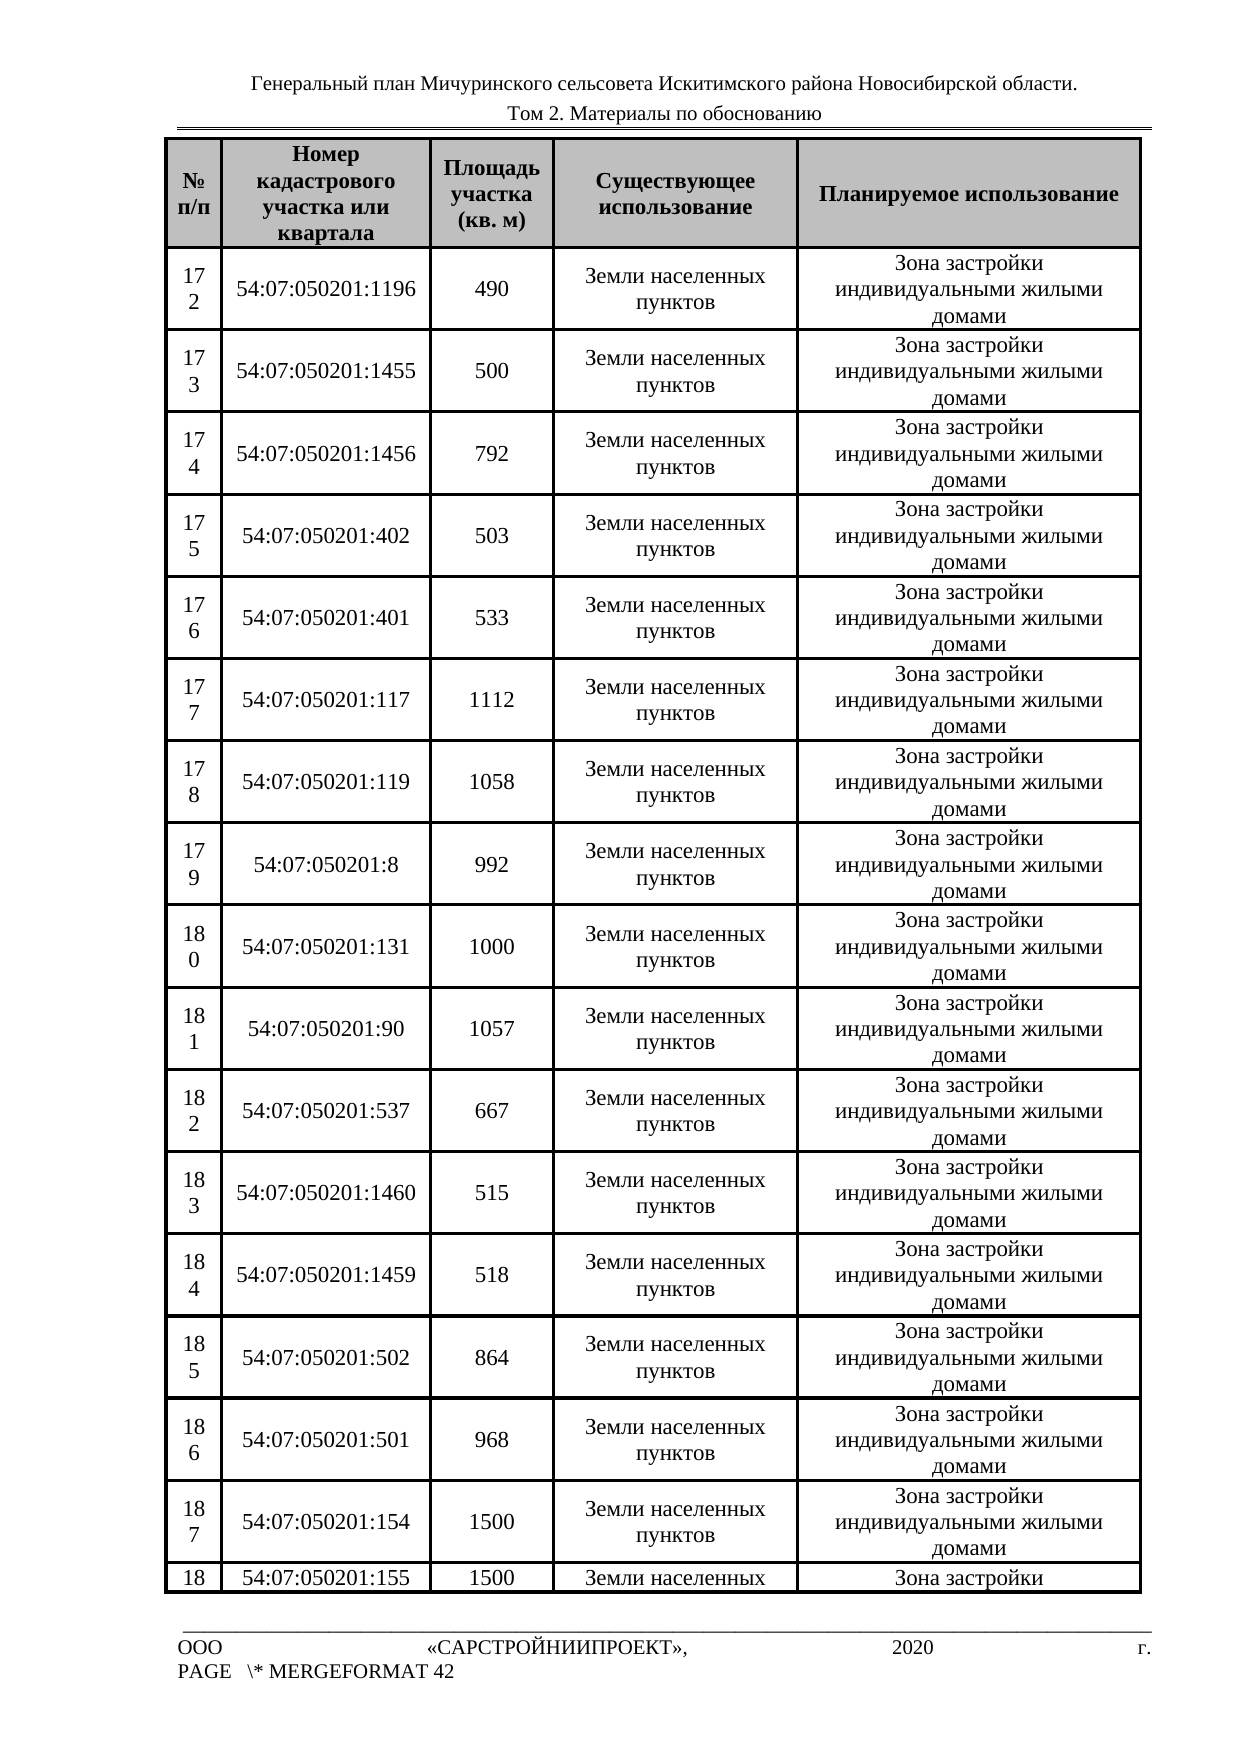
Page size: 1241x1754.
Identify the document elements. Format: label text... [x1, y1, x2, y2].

table_cell 184 [168, 1235, 220, 1314]
table_cell 54:07:050201:119 [223, 742, 429, 821]
table_cell 533 [432, 578, 552, 657]
table_cell 518 [432, 1235, 552, 1314]
table_cell Зона застройки индивидуальными жилыми домами [799, 989, 1139, 1068]
table_cell Зона застройки индивидуальными жилыми домами [799, 331, 1139, 410]
table_cell 1500 [432, 1564, 552, 1590]
table_cell Земли населенных пунктов [555, 1071, 796, 1150]
table_cell Зона застройки индивидуальными жилыми домами [799, 906, 1139, 986]
table_header Существующее использование [555, 140, 796, 246]
table_cell 178 [168, 742, 220, 821]
table_cell 515 [432, 1153, 552, 1232]
table_cell 968 [432, 1400, 552, 1479]
table_cell Земли населенных пунктов [555, 660, 796, 739]
table_cell Земли населенных пунктов [555, 906, 796, 986]
table_cell Зона застройки индивидуальными жилыми домами [799, 1153, 1139, 1232]
table_cell 1500 [432, 1482, 552, 1561]
table_cell 503 [432, 496, 552, 574]
table_cell Зона застройки индивидуальными жилыми домами [799, 1318, 1139, 1396]
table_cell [799, 249, 1139, 328]
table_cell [799, 1564, 1139, 1590]
table_cell 186 [168, 1400, 220, 1479]
table_cell 54:07:050201:502 [223, 1318, 429, 1396]
table_header Номер кадастрового участка или квартала [223, 140, 429, 246]
table_cell 1112 [432, 660, 552, 739]
table_cell 182 [168, 1071, 220, 1150]
table_cell Земли населенных пунктов [555, 824, 796, 903]
table_cell 180 [168, 906, 220, 986]
table_cell 174 [168, 413, 220, 492]
table_cell 667 [432, 1071, 552, 1150]
table_cell Земли населенных пунктов [555, 1564, 796, 1590]
table_cell 54:07:050201:401 [223, 578, 429, 657]
table_cell 992 [432, 824, 552, 903]
table_cell 172 [168, 249, 220, 328]
table_cell 54:07:050201:155 [223, 1564, 429, 1590]
table_cell 54:07:050201:90 [223, 989, 429, 1068]
table_cell Земли населенных пунктов [555, 413, 796, 492]
table_cell 54:07:050201:131 [223, 906, 429, 986]
table_cell 183 [168, 1153, 220, 1232]
table_cell 500 [432, 331, 552, 410]
table_cell 54:07:050201:1456 [223, 413, 429, 492]
table_cell Зона застройки индивидуальными жилыми домами [799, 1400, 1139, 1479]
table_cell 54:07:050201:117 [223, 660, 429, 739]
table_cell 179 [168, 824, 220, 903]
table_cell 792 [432, 413, 552, 492]
table_cell 54:07:050201:1196 [223, 249, 429, 328]
table_cell Зона застройки индивидуальными жилыми домами [799, 496, 1139, 574]
table_cell Земли населенных пунктов [555, 742, 796, 821]
table_cell Земли населенных пунктов [555, 249, 796, 328]
table_cell 1058 [432, 742, 552, 821]
table_cell 181 [168, 989, 220, 1068]
table_cell Земли населенных пунктов [555, 578, 796, 657]
table_header № п/п [168, 140, 220, 246]
table_cell Земли населенных пунктов [555, 1400, 796, 1479]
table_cell 54:07:050201:1455 [223, 331, 429, 410]
table_cell 54:07:050201:537 [223, 1071, 429, 1150]
table_cell Земли населенных пунктов [555, 989, 796, 1068]
table_cell Зона застройки индивидуальными жилыми домами [799, 824, 1139, 903]
table_cell 176 [168, 578, 220, 657]
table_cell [799, 1482, 1139, 1561]
table_cell Зона застройки индивидуальными жилыми домами [799, 660, 1139, 739]
table_cell Земли населенных пунктов [555, 1153, 796, 1232]
table_cell 175 [168, 496, 220, 574]
table_cell Зона застройки индивидуальными жилыми домами [799, 742, 1139, 821]
table_cell Зона застройки индивидуальными жилыми домами [799, 578, 1139, 657]
table_cell Зона застройки индивидуальными жилыми домами [799, 1071, 1139, 1150]
table_cell 54:07:050201:8 [223, 824, 429, 903]
table_cell Земли населенных пунктов [555, 1482, 796, 1561]
table_cell 490 [432, 249, 552, 328]
table_cell Земли населенных пунктов [555, 496, 796, 574]
table_cell 1000 [432, 906, 552, 986]
table_cell Земли населенных пунктов [555, 1235, 796, 1314]
table_cell 54:07:050201:402 [223, 496, 429, 574]
table_cell Земли населенных пунктов [555, 1318, 796, 1396]
table_header Площадь участка (кв. м) [432, 140, 552, 246]
table_cell Зона застройки индивидуальными жилыми домами [799, 413, 1139, 492]
table_cell 54:07:050201:501 [223, 1400, 429, 1479]
table_cell 177 [168, 660, 220, 739]
table_cell 187 [168, 1482, 220, 1561]
table_cell 185 [168, 1318, 220, 1396]
table_cell 173 [168, 331, 220, 410]
table_cell 54:07:050201:154 [223, 1482, 429, 1561]
table_cell 54:07:050201:1460 [223, 1153, 429, 1232]
table_cell 188 [168, 1564, 220, 1590]
table_cell 864 [432, 1318, 552, 1396]
table_cell 54:07:050201:1459 [223, 1235, 429, 1314]
table_cell Зона застройки индивидуальными жилыми домами [799, 1235, 1139, 1314]
table_header Планируемое использование [799, 140, 1139, 246]
table_cell Земли населенных пунктов [555, 331, 796, 410]
table_cell 1057 [432, 989, 552, 1068]
